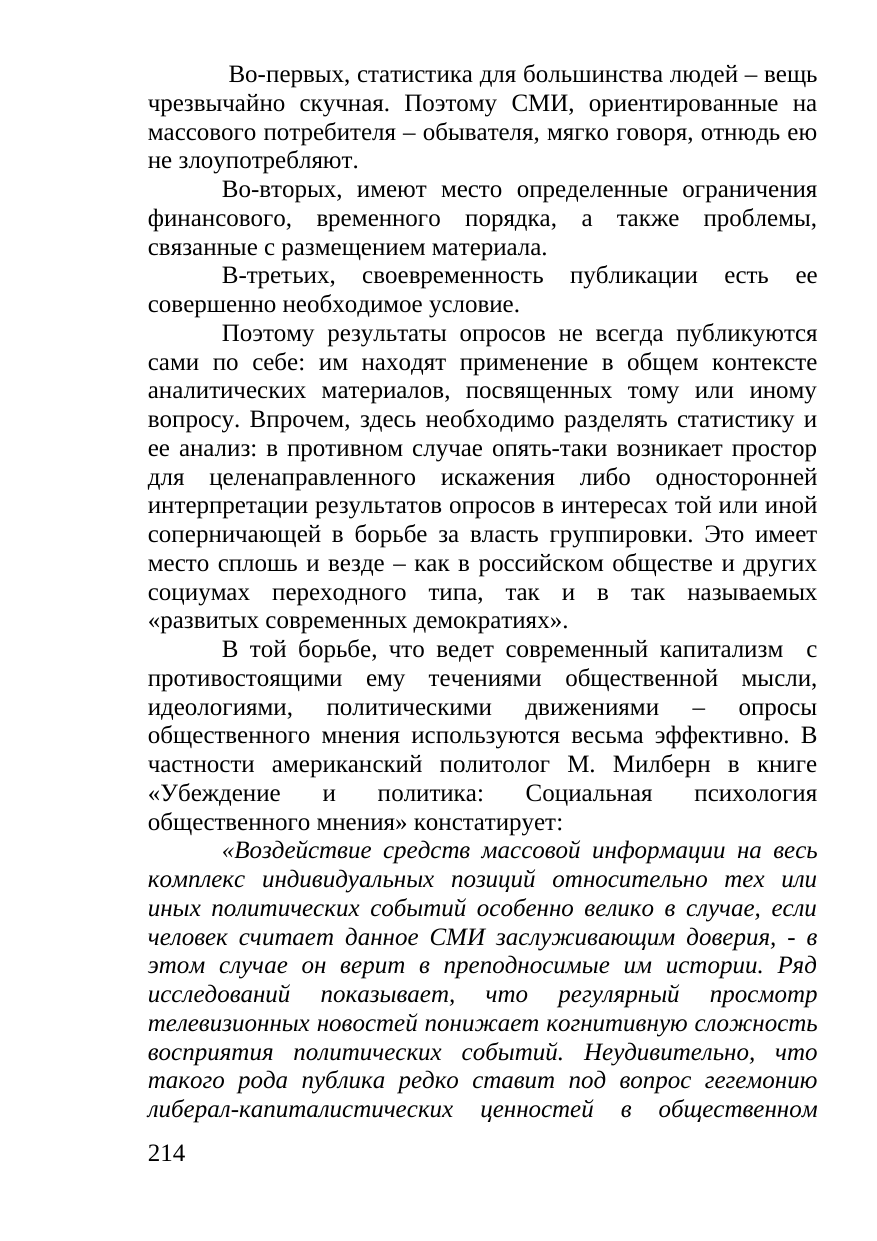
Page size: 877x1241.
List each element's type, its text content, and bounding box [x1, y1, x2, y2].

text Во-вторых, имеют место определенные ограничения финансового, временного порядка, а также проблемы, связанные с размещением материала. [148, 174, 818, 260]
text Поэтому результаты опросов не всегда публикуются сами по себе: им находят применение в общем контексте аналитических материалов, посвященных тому или иному вопросу. Впрочем, здесь необходимо разделять статистику и ее анализ: в противном случае опять-таки возникает простор для целенаправленного искажения либо односторонней интерпретации результатов опросов в интересах той или иной соперничающей в борьбе за власть группировки. Это имеет место сплошь и везде – как в российском обществе и других социумах переходного типа, так и в так называемых «развитых современных демократиях». [148, 318, 818, 634]
text В-третьих, своевременность публикации есть ее совершенно необходимое условие. [148, 260, 818, 318]
text Во-первых, статистика для большинства людей – вещь чрезвычайно скучная. Поэтому СМИ, ориентированные на массового потребителя – обывателя, мягко говоря, отнюдь ею не злоупотребляют. [148, 59, 818, 174]
text В той борьбе, что ведет современный капитализм с противостоящими ему течениями общественной мысли, идеологиями, политическими движениями – опросы общественного мнения используются весьма эффективно. В частности американский политолог М. Милберн в книге «Убеждение и политика: Социальная психология общественного мнения» констатирует: [148, 634, 818, 835]
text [148, 835, 818, 1123]
